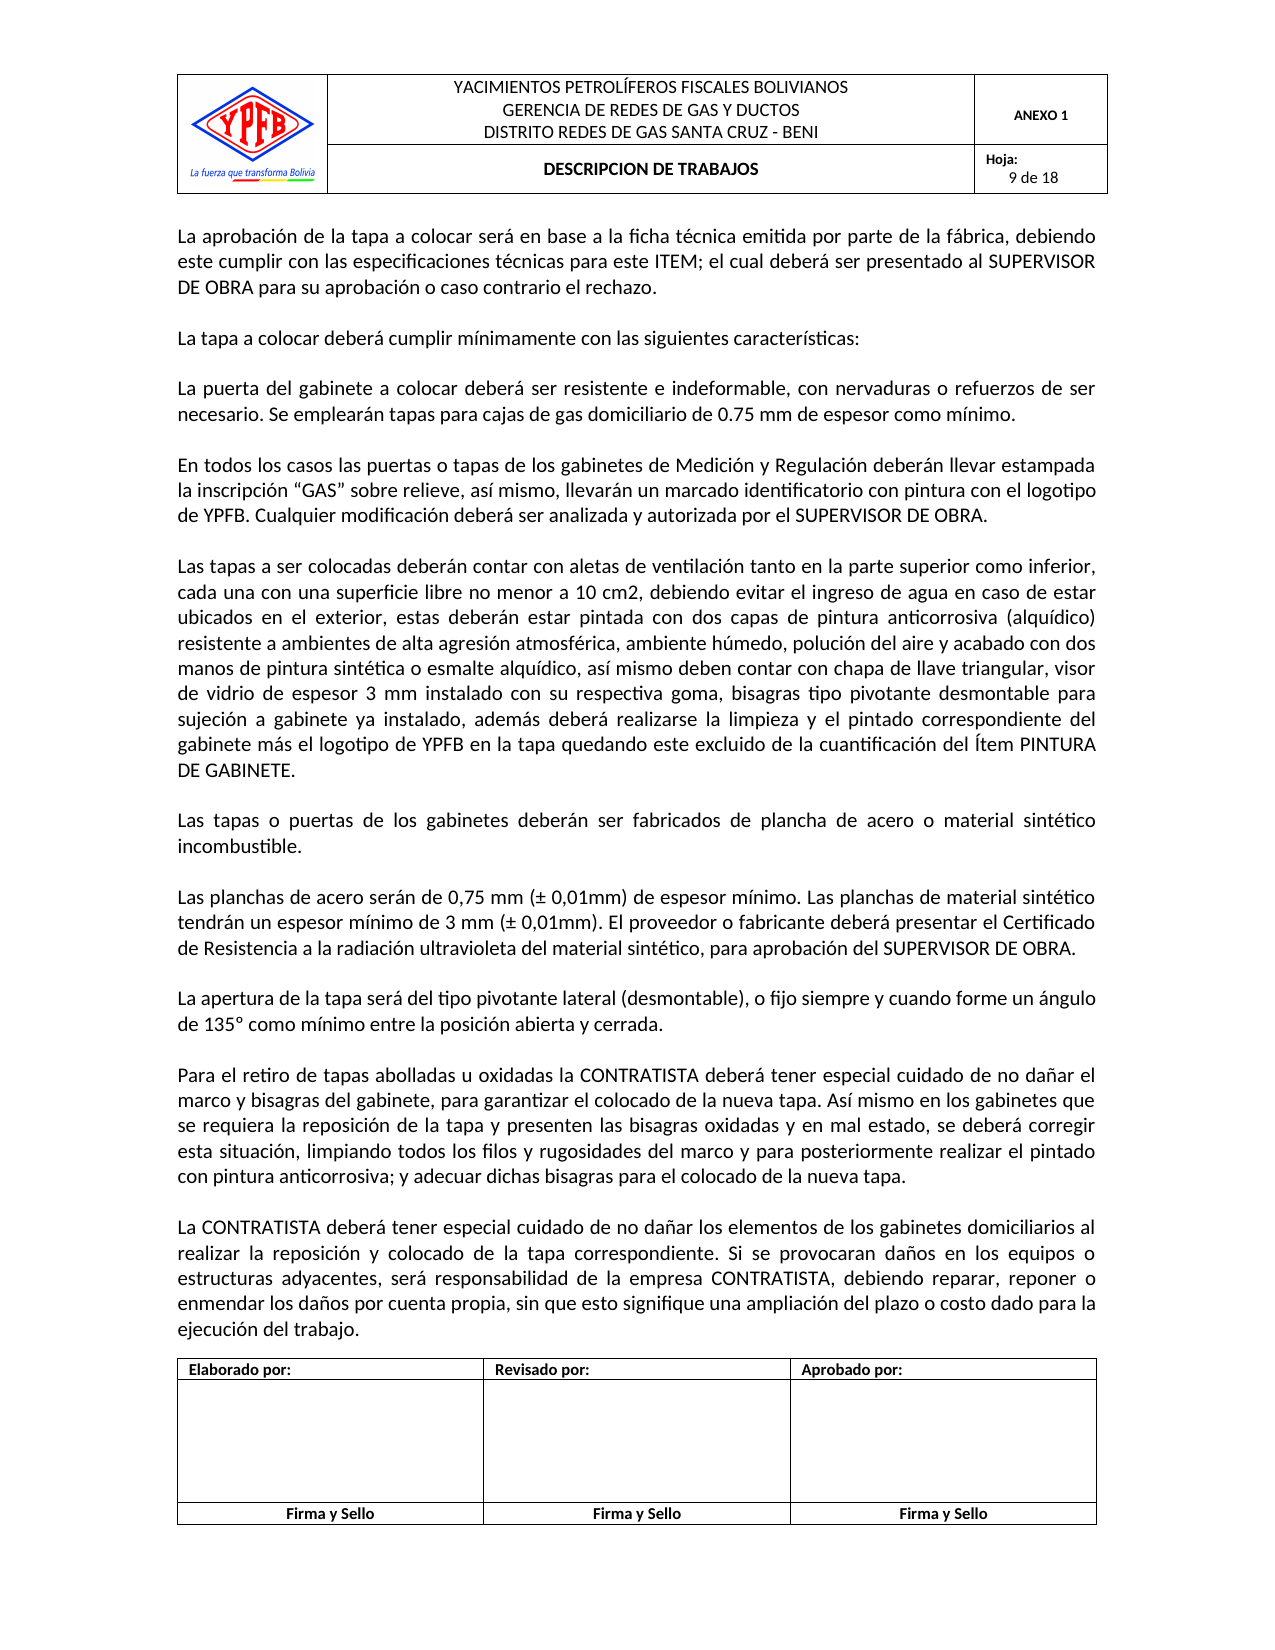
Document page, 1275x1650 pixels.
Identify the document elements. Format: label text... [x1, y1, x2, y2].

text La CONTRATISTA deberá tener especial cuidado de no dañar los elementos de los gabinetes domiciliarios al realizar la reposición y colocado de la tapa correspondiente. Si se provocaran daños en los equipos o estructuras adyacentes, será responsabilidad de la empresa CONTRATISTA, debiendo reparar, reponer o enmendar los daños por cuenta propia, sin que esto signifique una ampliación del plazo o costo dado para la ejecución del trabajo. [177, 1214, 1098, 1341]
text Las planchas de acero serán de 0,75 mm (± 0,01mm) de espesor mínimo. Las planchas de material sintético tendrán un espesor mínimo de 3 mm (± 0,01mm). El proveedor o fabricante deberá presentar el Certificado de Resistencia a la radiación ultravioleta del material sintético, para aprobación del SUPERVISOR DE OBRA. [177, 884, 1098, 960]
text La aprobación de la tapa a colocar será en base a la ficha técnica emitida por parte de la fábrica, debiendo este cumplir con las especificaciones técnicas para este ITEM; el cual deberá ser presentado al SUPERVISOR DE OBRA para su aprobación o caso contrario el rechazo. [177, 223, 1098, 299]
text Las tapas a ser colocadas deberán contar con aletas de ventilación tanto en la parte superior como inferior, cada una con una superficie libre no menor a 10 cm2, debiendo evitar el ingreso de agua en caso de estar ubicados en el exterior, estas deberán estar pintada con dos capas de pintura anticorrosiva (alquídico) resistente a ambientes de alta agresión atmosférica, ambiente húmedo, polución del aire y acabado con dos manos de pintura sintética o esmalte alquídico, así mismo deben contar con chapa de llave triangular, visor de vidrio de espesor 3 mm instalado con su respectiva goma, bisagras tipo pivotante desmontable para sujeción a gabinete ya instalado, además deberá realizarse la limpieza y el pintado correspondiente del gabinete más el logotipo de YPFB en la tapa quedando este excluido de la cuantificación del Ítem PINTURA DE GABINETE. [177, 553, 1098, 782]
text La tapa a colocar deberá cumplir mínimamente con las siguientes características: [177, 325, 1098, 350]
text En todos los casos las puertas o tapas de los gabinetes de Medición y Regulación deberán llevar estampada la inscripción “GAS” sobre relieve, así mismo, llevarán un marcado identificatorio con pintura con el logotipo de YPFB. Cualquier modificación deberá ser analizada y autorizada por el SUPERVISOR DE OBRA. [177, 452, 1098, 528]
text La apertura de la tapa será del tipo pivotante lateral (desmontable), o fijo siempre y cuando forme un ángulo de 135º como mínimo entre la posición abierta y cerrada. [177, 986, 1098, 1036]
text La puerta del gabinete a colocar deberá ser resistente e indeformable, con nervaduras o refuerzos de ser necesario. Se emplearán tapas para cajas de gas domiciliario de 0.75 mm de espesor como mínimo. [177, 376, 1098, 426]
text Para el retiro de tapas abolladas u oxidadas la CONTRATISTA deberá tener especial cuidado de no dañar el marco y bisagras del gabinete, para garantizar el colocado de la nueva tapa. Así mismo en los gabinetes que se requiera la reposición de la tapa y presenten las bisagras oxidadas y en mal estado, se deberá corregir esta situación, limpiando todos los filos y rugosidades del marco y para posteriormente realizar el pintado con pintura anticorrosiva; y adecuar dichas bisagras para el colocado de la nueva tapa. [177, 1062, 1098, 1189]
picture [188, 81, 316, 187]
text Las tapas o puertas de los gabinetes deberán ser fabricados de plancha de acero o material sintético incombustible. [177, 808, 1098, 858]
